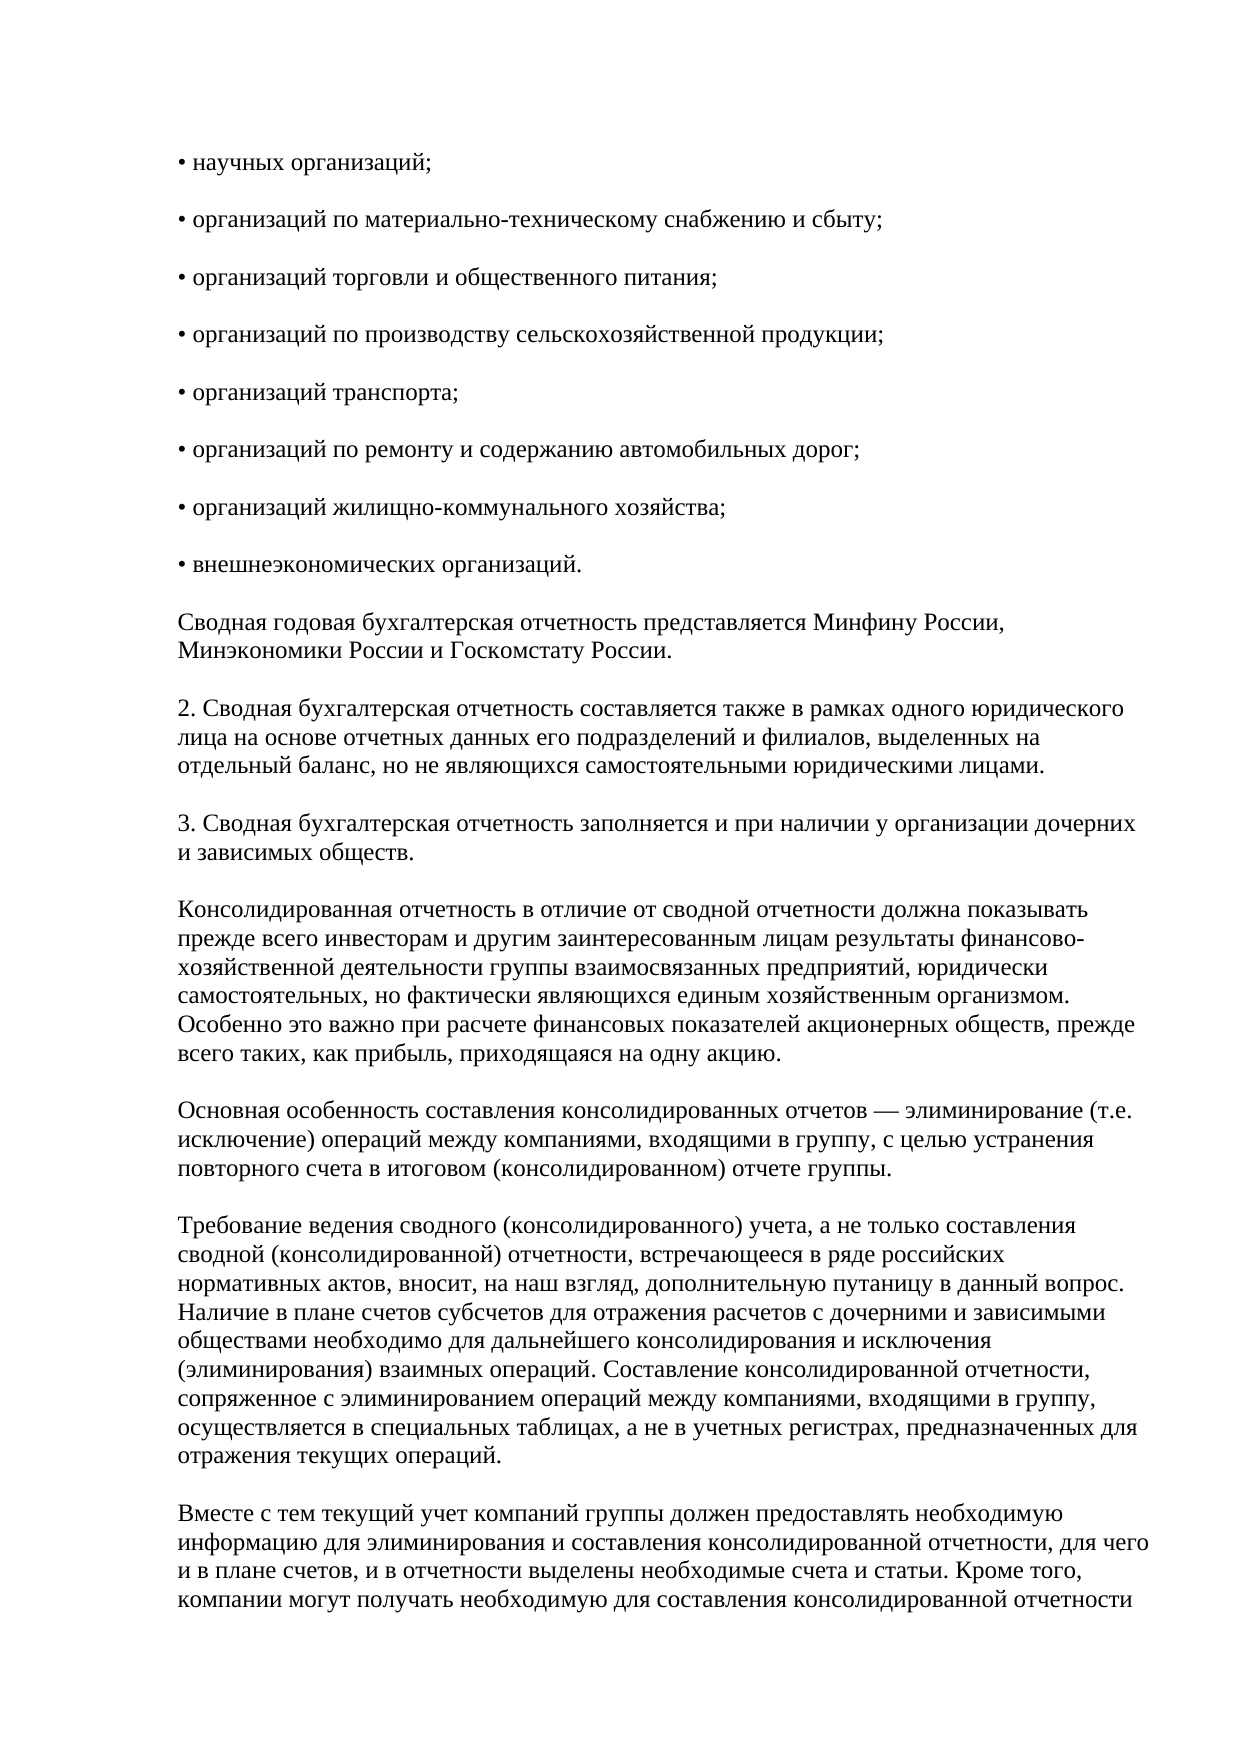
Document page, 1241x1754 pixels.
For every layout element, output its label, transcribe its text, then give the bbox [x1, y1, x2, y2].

text • организаций транспорта; [177, 377, 1152, 406]
text 3. Сводная бухгалтерская отчетность заполняется и при наличии у организации дочерних и зависимых обществ. [177, 808, 1152, 866]
text • организаций по ремонту и содержанию автомобильных дорог; [177, 434, 1152, 463]
text • организаций по материально-техническому снабжению и сбыту; [177, 204, 1152, 233]
text Основная особенность составления консолидированных отчетов — элиминирование (т.е. исключение) операций между компаниями, входящими в группу, с целью устранения повторного счета в итоговом (консолидированном) отчете группы. [177, 1096, 1152, 1182]
text • научных организаций; [177, 147, 1152, 176]
text • организаций жилищно-коммунального хозяйства; [177, 492, 1152, 521]
text Сводная годовая бухгалтерская отчетность представляется Минфину России, Минэкономики России и Госкомстату России. [177, 607, 1152, 664]
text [177, 1498, 1152, 1613]
text • внешнеэкономических организаций. [177, 549, 1152, 578]
text Консолидированная отчетность в отличие от сводной отчетности должна показывать прежде всего инвесторам и другим заинтересованным лицам результаты финансово-хозяйственной деятельности группы взаимосвязанных предприятий, юридически самостоятельных, но фактически являющихся единым хозяйственным организмом. Особенно это важно при расчете финансовых показателей акционерных обществ, прежде всего таких, как прибыль, приходящаяся на одну акцию. [177, 894, 1152, 1067]
text 2. Сводная бухгалтерская отчетность составляется также в рамках одного юридического лица на основе отчетных данных его подразделений и филиалов, выделенных на отдельный баланс, но не являющихся самостоятельными юридическими лицами. [177, 693, 1152, 779]
text Требование ведения сводного (консолидированного) учета, а не только составления сводной (консолидированной) отчетности, встречающееся в ряде российских нормативных актов, вносит, на наш взгляд, дополнительную путаницу в данный вопрос. Наличие в плане счетов субсчетов для отражения расчетов с дочерними и зависимыми обществами необходимо для дальнейшего консолидирования и исключения (элиминирования) взаимных операций. Составление консолидированной отчетности, сопряженное с элиминированием операций между компаниями, входящими в группу, осуществляется в специальных таблицах, а не в учетных регистрах, предназначенных для отражения текущих операций. [177, 1211, 1152, 1469]
text • организаций торговли и общественного питания; [177, 262, 1152, 291]
text • организаций по производству сельскохозяйственной продукции; [177, 319, 1152, 348]
